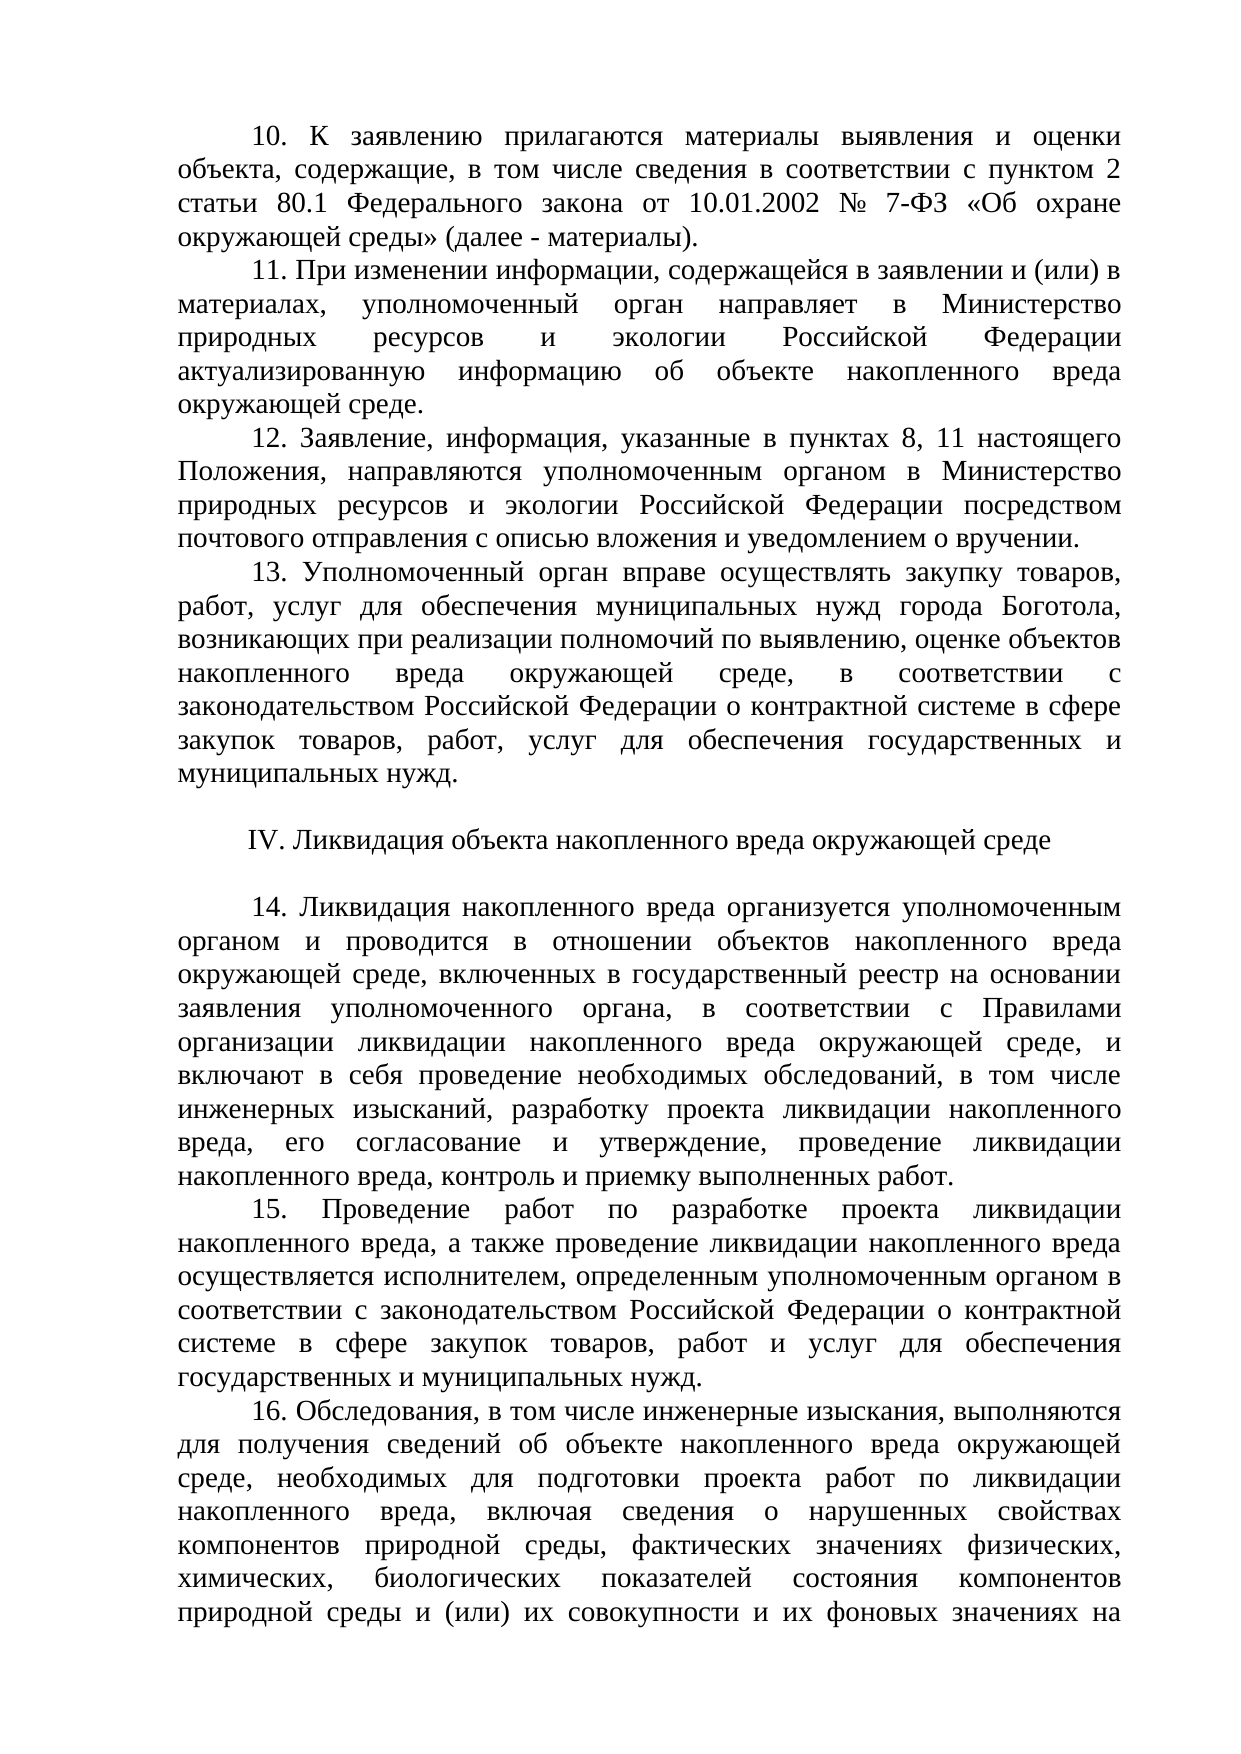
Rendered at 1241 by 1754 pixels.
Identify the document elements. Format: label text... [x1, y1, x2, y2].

text 14. Ликвидация накопленного вреда организуется уполномоченным органом и проводится в отношении объектов накопленного вреда окружающей среде, включенных в государственный реестр на основании заявления уполномоченного органа, в соответствии с Правилами организации ликвидации накопленного вреда окружающей среде, и включают в себя проведение необходимых обследований, в том числе инженерных изысканий, разработку проекта ликвидации накопленного вреда, его согласование и утверждение, проведение ликвидации накопленного вреда, контроль и приемку выполненных работ. [177, 889, 1122, 1191]
text 15. Проведение работ по разработке проекта ликвидации накопленного вреда, а также проведение ликвидации накопленного вреда осуществляется исполнителем, определенным уполномоченным органом в соответствии с законодательством Российской Федерации о контрактной системе в сфере закупок товаров, работ и услуг для обеспечения государственных и муниципальных нужд. [177, 1191, 1122, 1393]
text 10. К заявлению прилагаются материалы выявления и оценки объекта, содержащие, в том числе сведения в соответствии с пунктом 2 статьи 80.1 Федерального закона от 10.01.2002 № 7-ФЗ «Об охране окружающей среды» (далее - материалы). [177, 118, 1122, 252]
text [177, 1393, 1122, 1627]
text 11. При изменении информации, содержащейся в заявлении и (или) в материалах, уполномоченный орган направляет в Министерство природных ресурсов и экологии Российской Федерации актуализированную информацию об объекте накопленного вреда окружающей среде. [177, 252, 1122, 420]
text IV. Ликвидация объекта накопленного вреда окружающей среде [177, 822, 1122, 856]
text 12. Заявление, информация, указанные в пунктах 8, 11 настоящего Положения, направляются уполномоченным органом в Министерство природных ресурсов и экологии Российской Федерации посредством почтового отправления с описью вложения и уведомлением о вручении. [177, 420, 1122, 554]
text 13. Уполномоченный орган вправе осуществлять закупку товаров, работ, услуг для обеспечения муниципальных нужд города Боготола, возникающих при реализации полномочий по выявлению, оценке объектов накопленного вреда окружающей среде, в соответствии с законодательством Российской Федерации о контрактной системе в сфере закупок товаров, работ, услуг для обеспечения государственных и муниципальных нужд. [177, 554, 1122, 789]
